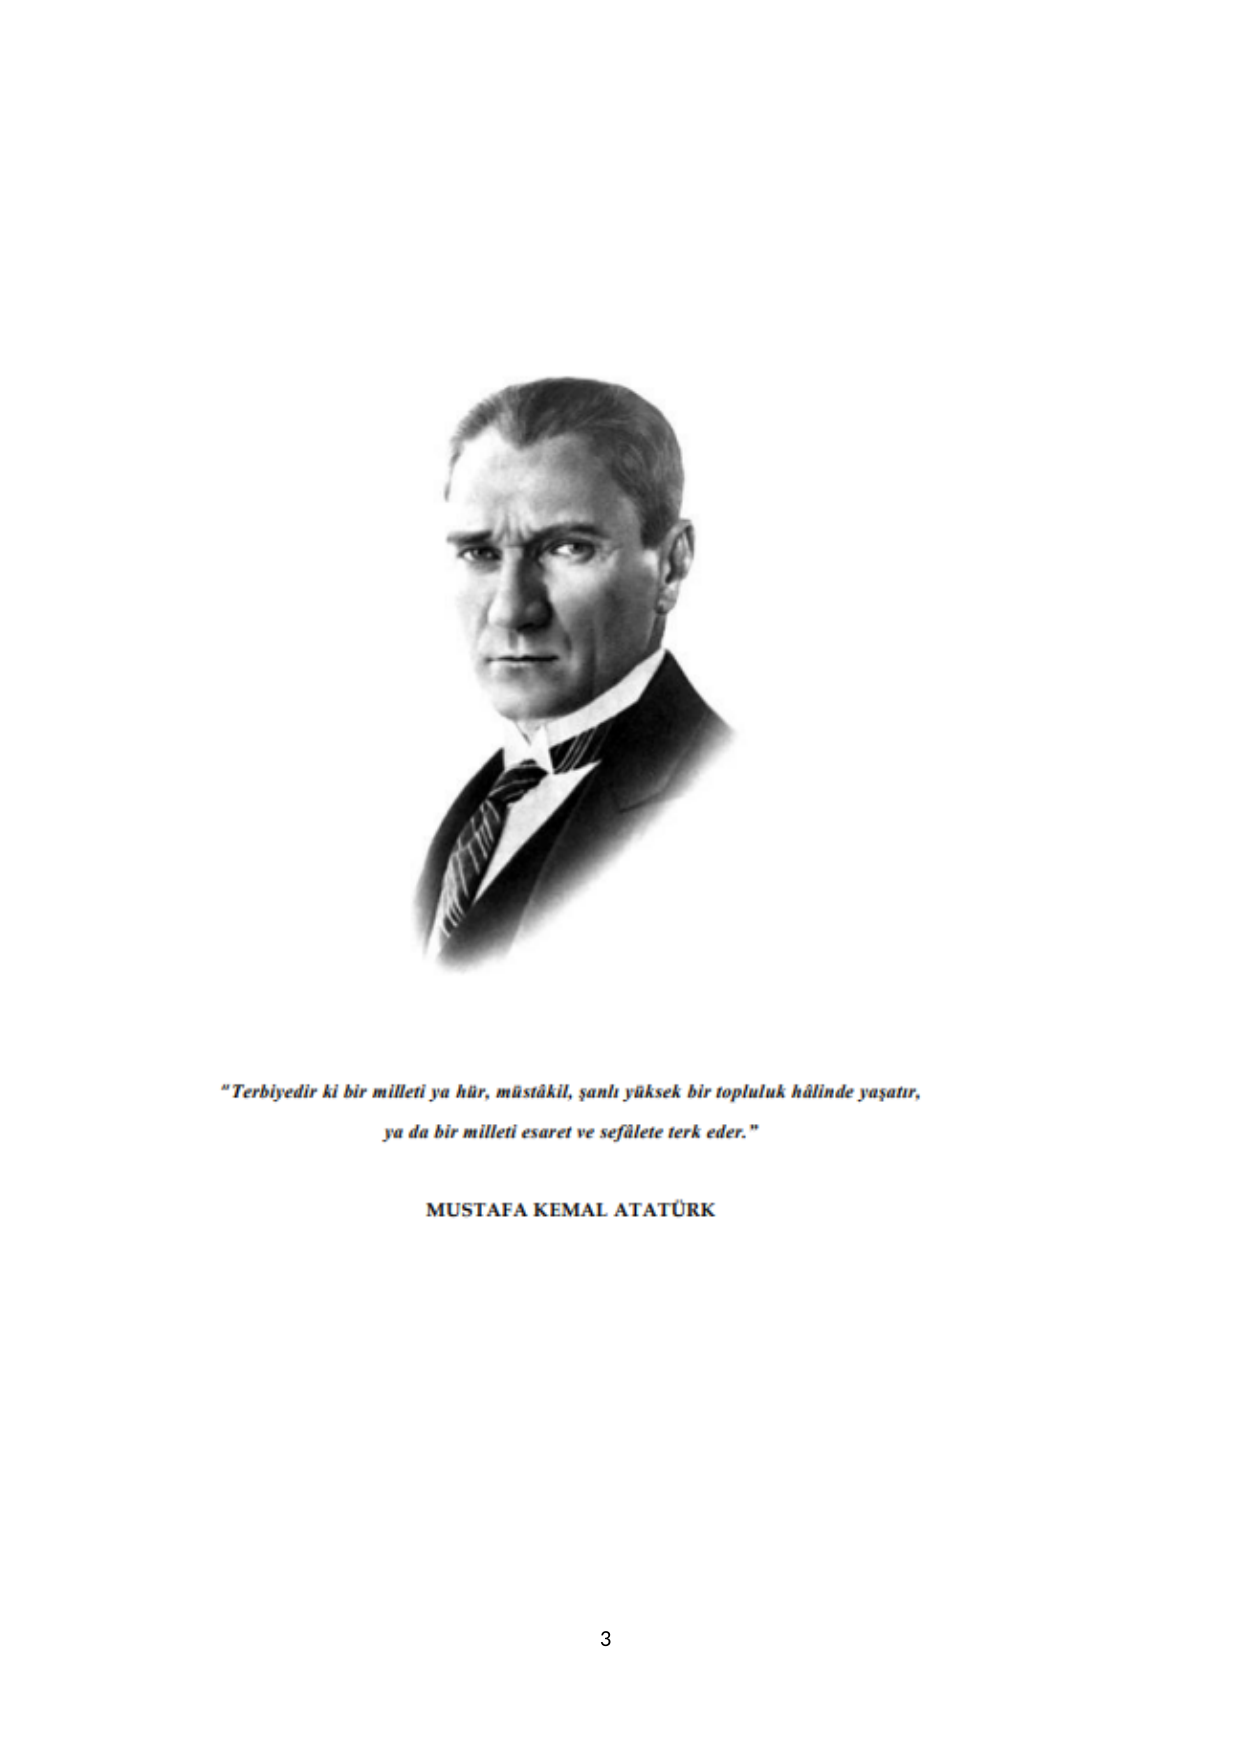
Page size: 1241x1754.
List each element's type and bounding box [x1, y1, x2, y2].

picture [19, 147, 1138, 1451]
